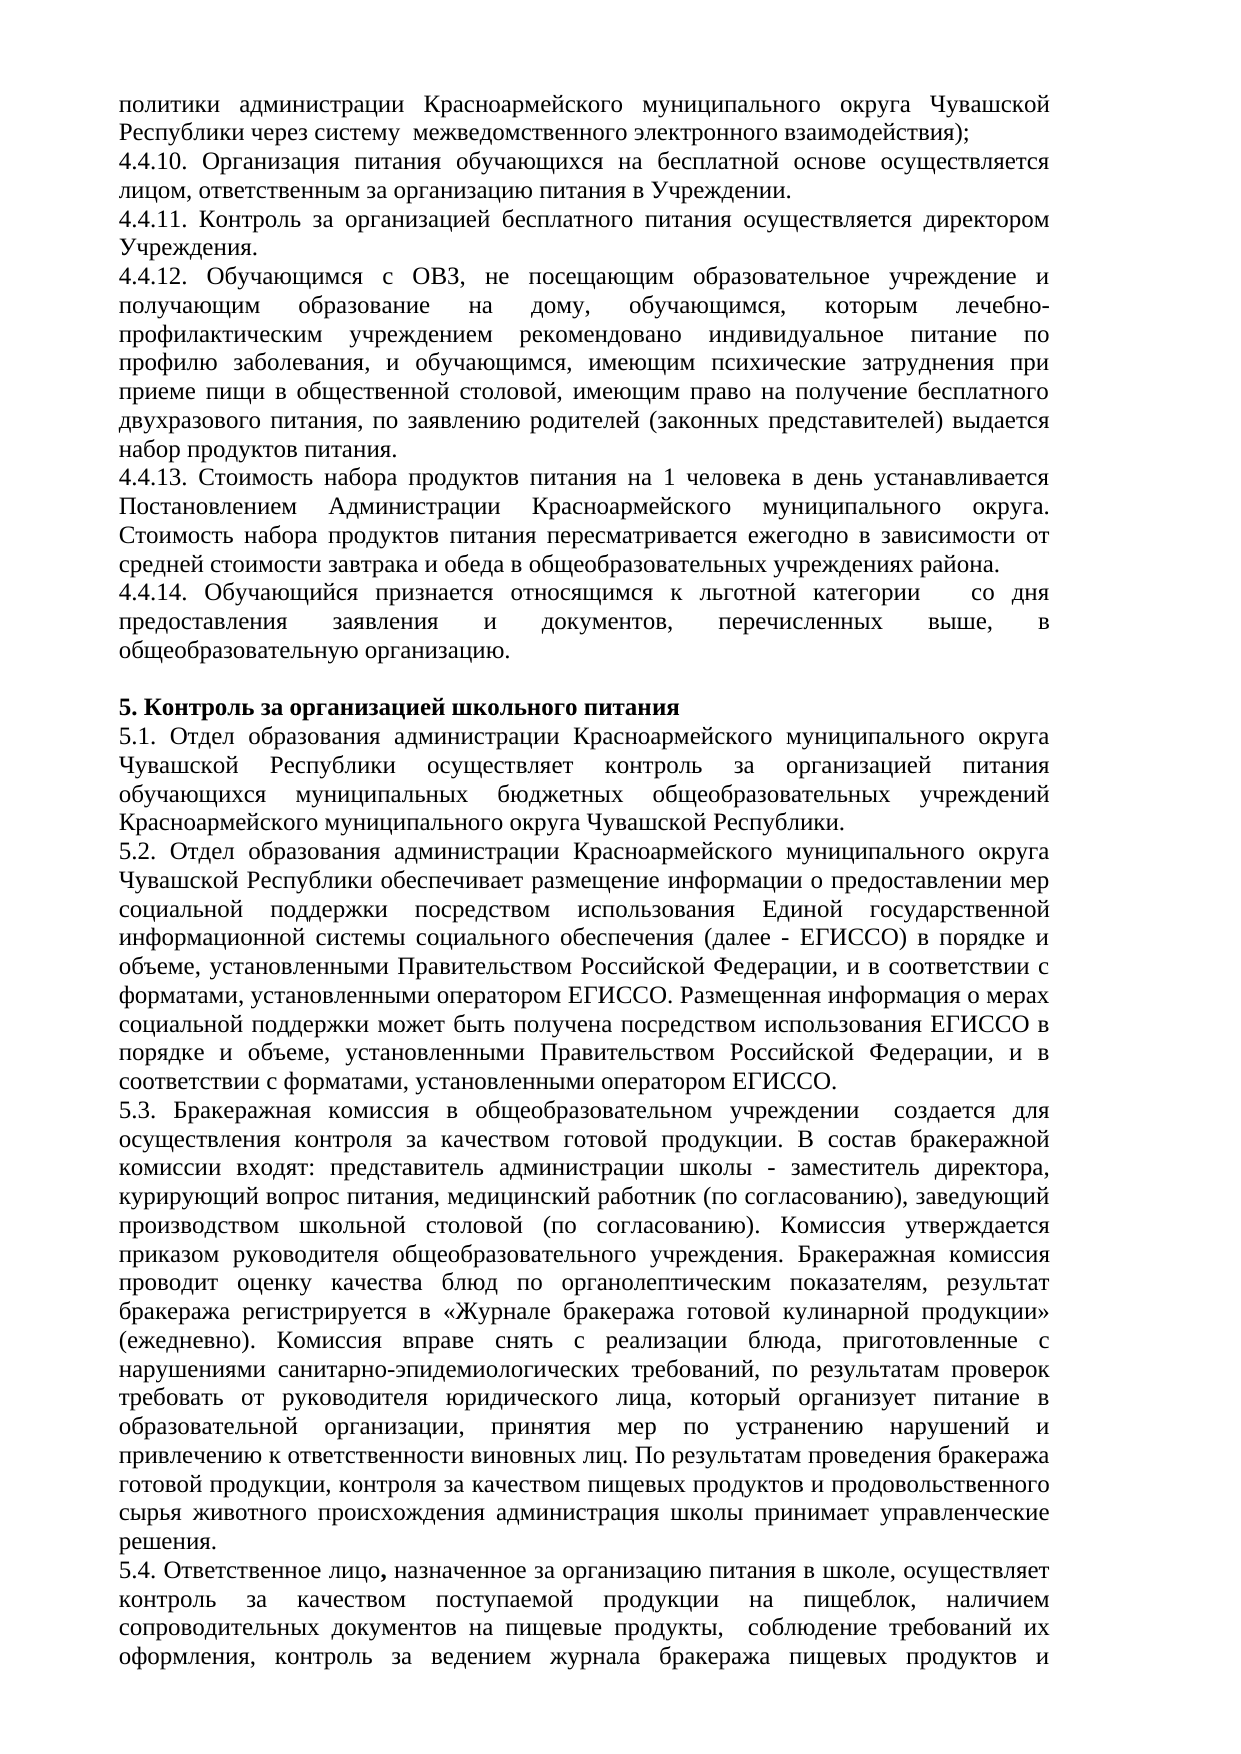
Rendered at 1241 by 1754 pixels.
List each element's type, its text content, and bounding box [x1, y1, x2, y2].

text 5. Контроль за организацией школьного питания [118, 692, 1050, 721]
text 5.1. Отдел образования администрации Красноармейского муниципального округа Чувашской Республики осуществляет контроль за организацией питания обучающихся муниципальных бюджетных общеобразовательных учреждений Красноармейского муниципального округа Чувашской Республики. [118, 721, 1050, 836]
text 4.4.11. Контроль за организацией бесплатного питания осуществляется директором Учреждения. [118, 204, 1050, 261]
text 4.4.13. Стоимость набора продуктов питания на 1 человека в день устанавливается Постановлением Администрации Красноармейского муниципального округа. Стоимость набора продуктов питания пересматривается ежегодно в зависимости от средней стоимости завтрака и обеда в общеобразовательных учреждениях района. [118, 462, 1050, 577]
text 5.3. Бракеражная комиссия в общеобразовательном учреждении создается для осуществления контроля за качеством готовой продукции. В состав бракеражной комиссии входят: представитель администрации школы - заместитель директора, курирующий вопрос питания, медицинский работник (по согласованию), заведующий производством школьной столовой (по согласованию). Комиссия утверждается приказом руководителя общеобразовательного учреждения. Бракеражная комиссия проводит оценку качества блюд по органолептическим показателям, результат бракеража регистрируется в «Журнале бракеража готовой кулинарной продукции» (ежедневно). Комиссия вправе снять с реализации блюда, приготовленные с нарушениями санитарно-эпидемиологических требований, по результатам проверок требовать от руководителя юридического лица, который организует питание в образовательной организации, принятия мер по устранению нарушений и привлечению к ответственности виновных лиц. По результатам проведения бракеража готовой продукции, контроля за качеством пищевых продуктов и продовольственного сырья животного происхождения администрация школы принимает управленческие решения. [118, 1095, 1050, 1555]
text 5.2. Отдел образования администрации Красноармейского муниципального округа Чувашской Республики обеспечивает размещение информации о предоставлении мер социальной поддержки посредством использования Единой государственной информационной системы социального обеспечения (далее - ЕГИССО) в порядке и объеме, установленными Правительством Российской Федерации, и в соответствии с форматами, установленными оператором ЕГИССО. Размещенная информация о мерах социальной поддержки может быть получена посредством использования ЕГИССО в порядке и объеме, установленными Правительством Российской Федерации, и в соответствии с форматами, установленными оператором ЕГИССО. [118, 836, 1050, 1095]
text 4.4.10. Организация питания обучающихся на бесплатной основе осуществляется лицом, ответственным за организацию питания в Учреждении. [118, 146, 1050, 204]
text 4.4.14. Обучающийся признается относящимся к льготной категории со дня предоставления заявления и документов, перечисленных выше, в общеобразовательную организацию. [118, 577, 1050, 664]
text 4.4.12. Обучающимся с ОВЗ, не посещающим образовательное учреждение и получающим образование на дому, обучающимся, которым лечебно-профилактическим учреждением рекомендовано индивидуальное питание по профилю заболевания, и обучающимся, имеющим психические затруднения при приеме пищи в общественной столовой, имеющим право на получение бесплатного двухразового питания, по заявлению родителей (законных представителей) выдается набор продуктов питания. [118, 261, 1050, 462]
